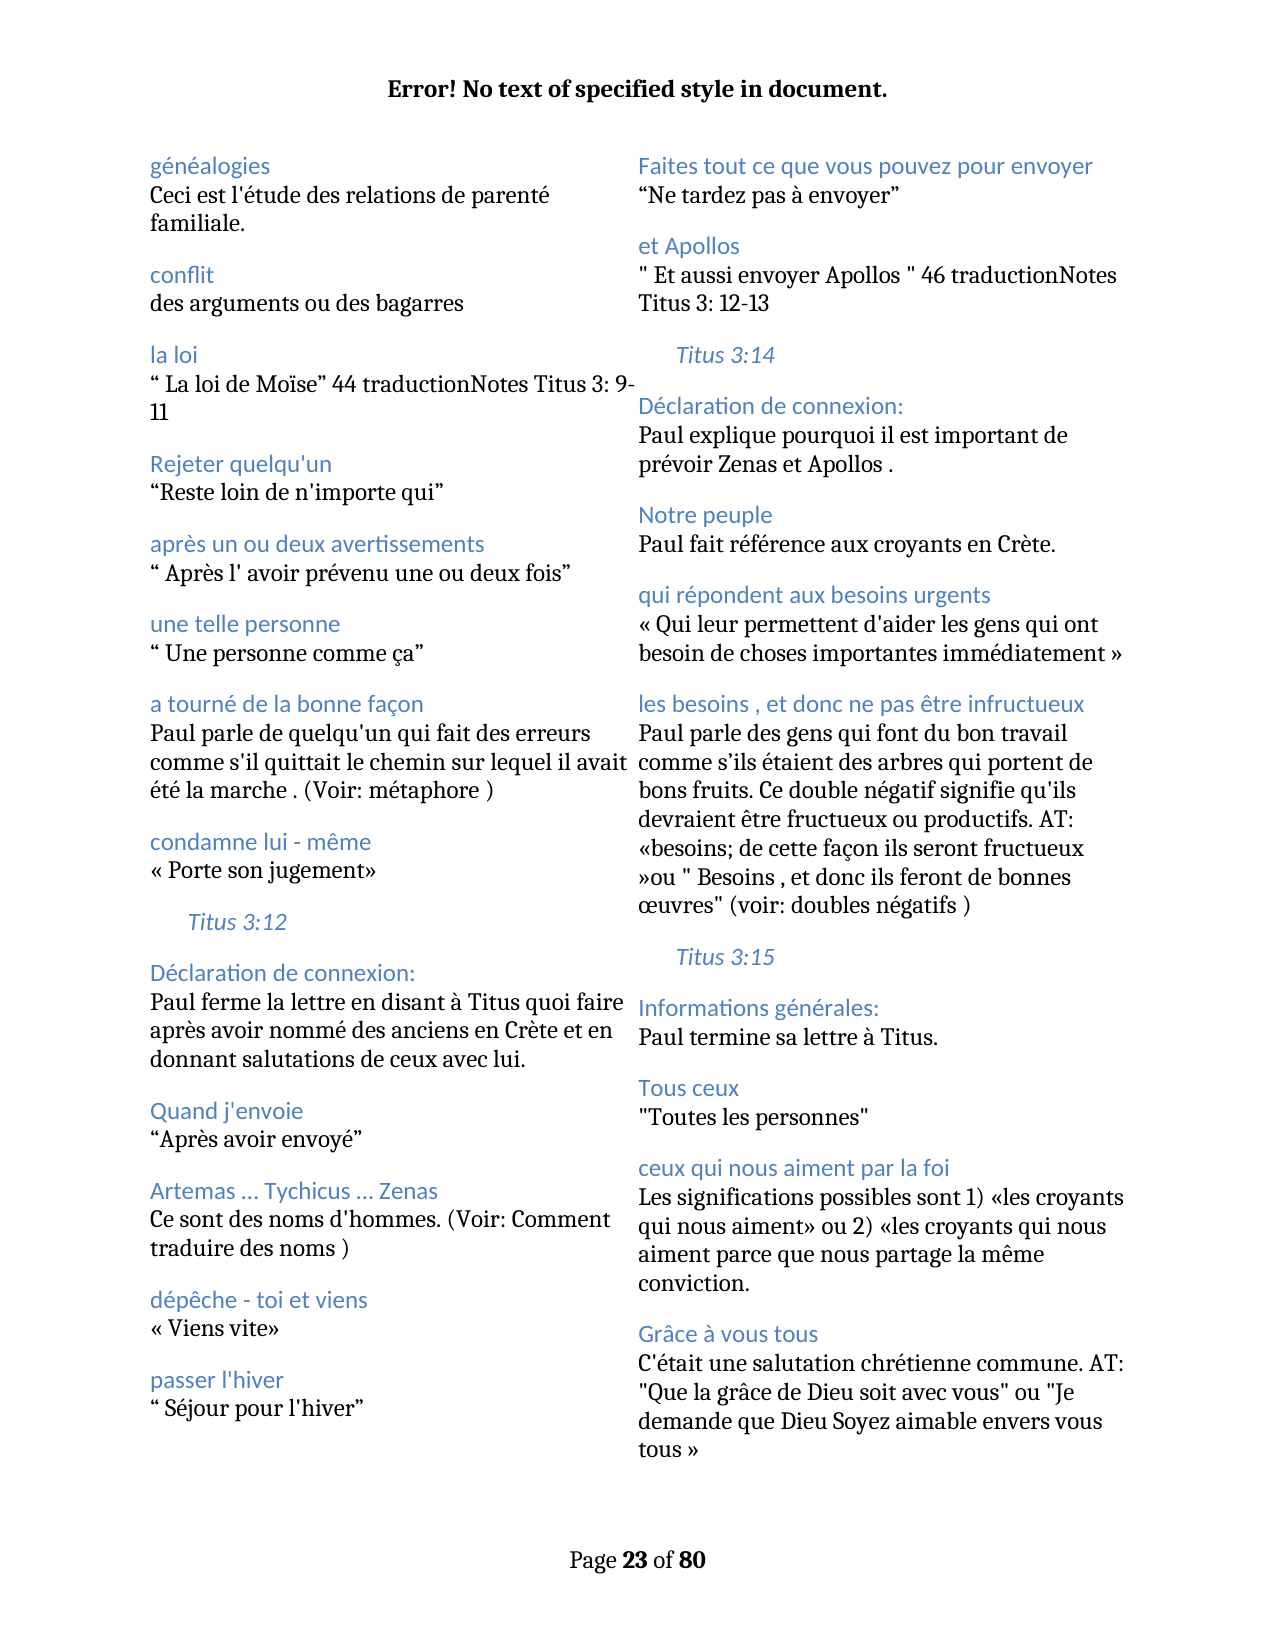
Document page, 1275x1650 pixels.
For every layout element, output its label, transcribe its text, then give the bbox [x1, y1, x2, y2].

subtitle et Apollos [638, 230, 1125, 261]
subtitle passer l'hiver [150, 1364, 637, 1394]
subtitle ceux qui nous aiment par la foi [638, 1152, 1125, 1183]
subtitle Informations générales: [638, 992, 1125, 1023]
subtitle Notre peuple [638, 499, 1125, 530]
subtitle Titus 3:12 [150, 906, 637, 936]
subtitle qui répondent aux besoins urgents [638, 579, 1125, 610]
subtitle conflit [150, 259, 637, 289]
text “Ne tardez pas à envoyer” [638, 181, 1125, 209]
text Paul explique pourquoi il est important de prévoir Zenas et Apollos . [638, 421, 1125, 478]
text Les significations possibles sont 1) «les croyants qui nous aiment» ou 2) «les croyants qui nous aiment parce que nous partage la même conviction. [638, 1183, 1125, 1298]
subtitle Tous ceux [638, 1072, 1125, 1103]
subtitle Déclaration de connexion: [638, 390, 1125, 421]
subtitle Titus 3:14 [638, 339, 1125, 369]
subtitle Quand j'envoie [150, 1095, 637, 1125]
text Ce sont des noms d'hommes. (Voir: Comment traduire des noms ) [150, 1205, 637, 1263]
text “ Après l' avoir prévenu une ou deux fois” [150, 558, 637, 587]
text Paul parle de quelqu'un qui fait des erreurs comme s'il quittait le chemin sur lequel il avait été la marche . (Voir: métaphore ) [150, 719, 637, 805]
text C'était une salutation chrétienne commune. AT: "Que la grâce de Dieu soit avec vous" ou "Je demande que Dieu Soyez aimable envers vous tous » [638, 1349, 1125, 1464]
text Paul fait référence aux croyants en Crète. [638, 530, 1125, 558]
subtitle Artemas … Tychicus … Zenas [150, 1175, 637, 1205]
subtitle a tourné de la bonne façon [150, 688, 637, 719]
subtitle une telle personne [150, 608, 637, 638]
text "Toutes les personnes" [638, 1103, 1125, 1131]
subtitle Déclaration de connexion: [150, 957, 637, 988]
text " Et aussi envoyer Apollos " 46 traductionNotes Titus 3: 12-13 [638, 261, 1125, 318]
subtitle condamne lui - même [150, 826, 637, 856]
subtitle Rejeter quelqu'un [150, 448, 637, 478]
subtitle généalogies [150, 150, 637, 181]
text « Porte son jugement» [150, 856, 637, 885]
text Paul ferme la lettre en disant à Titus quoi faire après avoir nommé des anciens en Crète et en donnant salutations de ceux avec lui. [150, 988, 637, 1074]
subtitle Faites tout ce que vous pouvez pour envoyer [638, 150, 1125, 181]
text des arguments ou des bagarres [150, 289, 637, 318]
text « Viens vite» [150, 1314, 637, 1343]
subtitle la loi [150, 339, 637, 369]
text « Qui leur permettent d'aider les gens qui ont besoin de choses importantes immédiatement » [638, 610, 1125, 667]
text Ceci est l'étude des relations de parenté familiale. [150, 181, 637, 238]
subtitle dépêche - toi et viens [150, 1284, 637, 1314]
text “Après avoir envoyé” [150, 1125, 637, 1154]
text “Reste loin de n'importe qui” [150, 478, 637, 507]
subtitle Grâce à vous tous [638, 1319, 1125, 1349]
text Paul termine sa lettre à Titus. [638, 1023, 1125, 1051]
subtitle les besoins , et donc ne pas être infructueux [638, 688, 1125, 719]
text “ Une personne comme ça” [150, 638, 637, 667]
text “ Séjour pour l'hiver” [150, 1394, 637, 1423]
subtitle après un ou deux avertissements [150, 528, 637, 558]
subtitle Titus 3:15 [638, 941, 1125, 971]
text “ La loi de Moïse” 44 traductionNotes Titus 3: 9-11 [150, 369, 637, 427]
text Paul parle des gens qui font du bon travail comme s’ils étaient des arbres qui portent de bons fruits. Ce double négatif signifie qu'ils devraient être fructueux ou productifs. AT: «besoins; de cette façon ils seront fructueux »ou " Besoins , et donc ils feront de bonnes œuvres" (voir: doubles négatifs ) [638, 719, 1125, 920]
